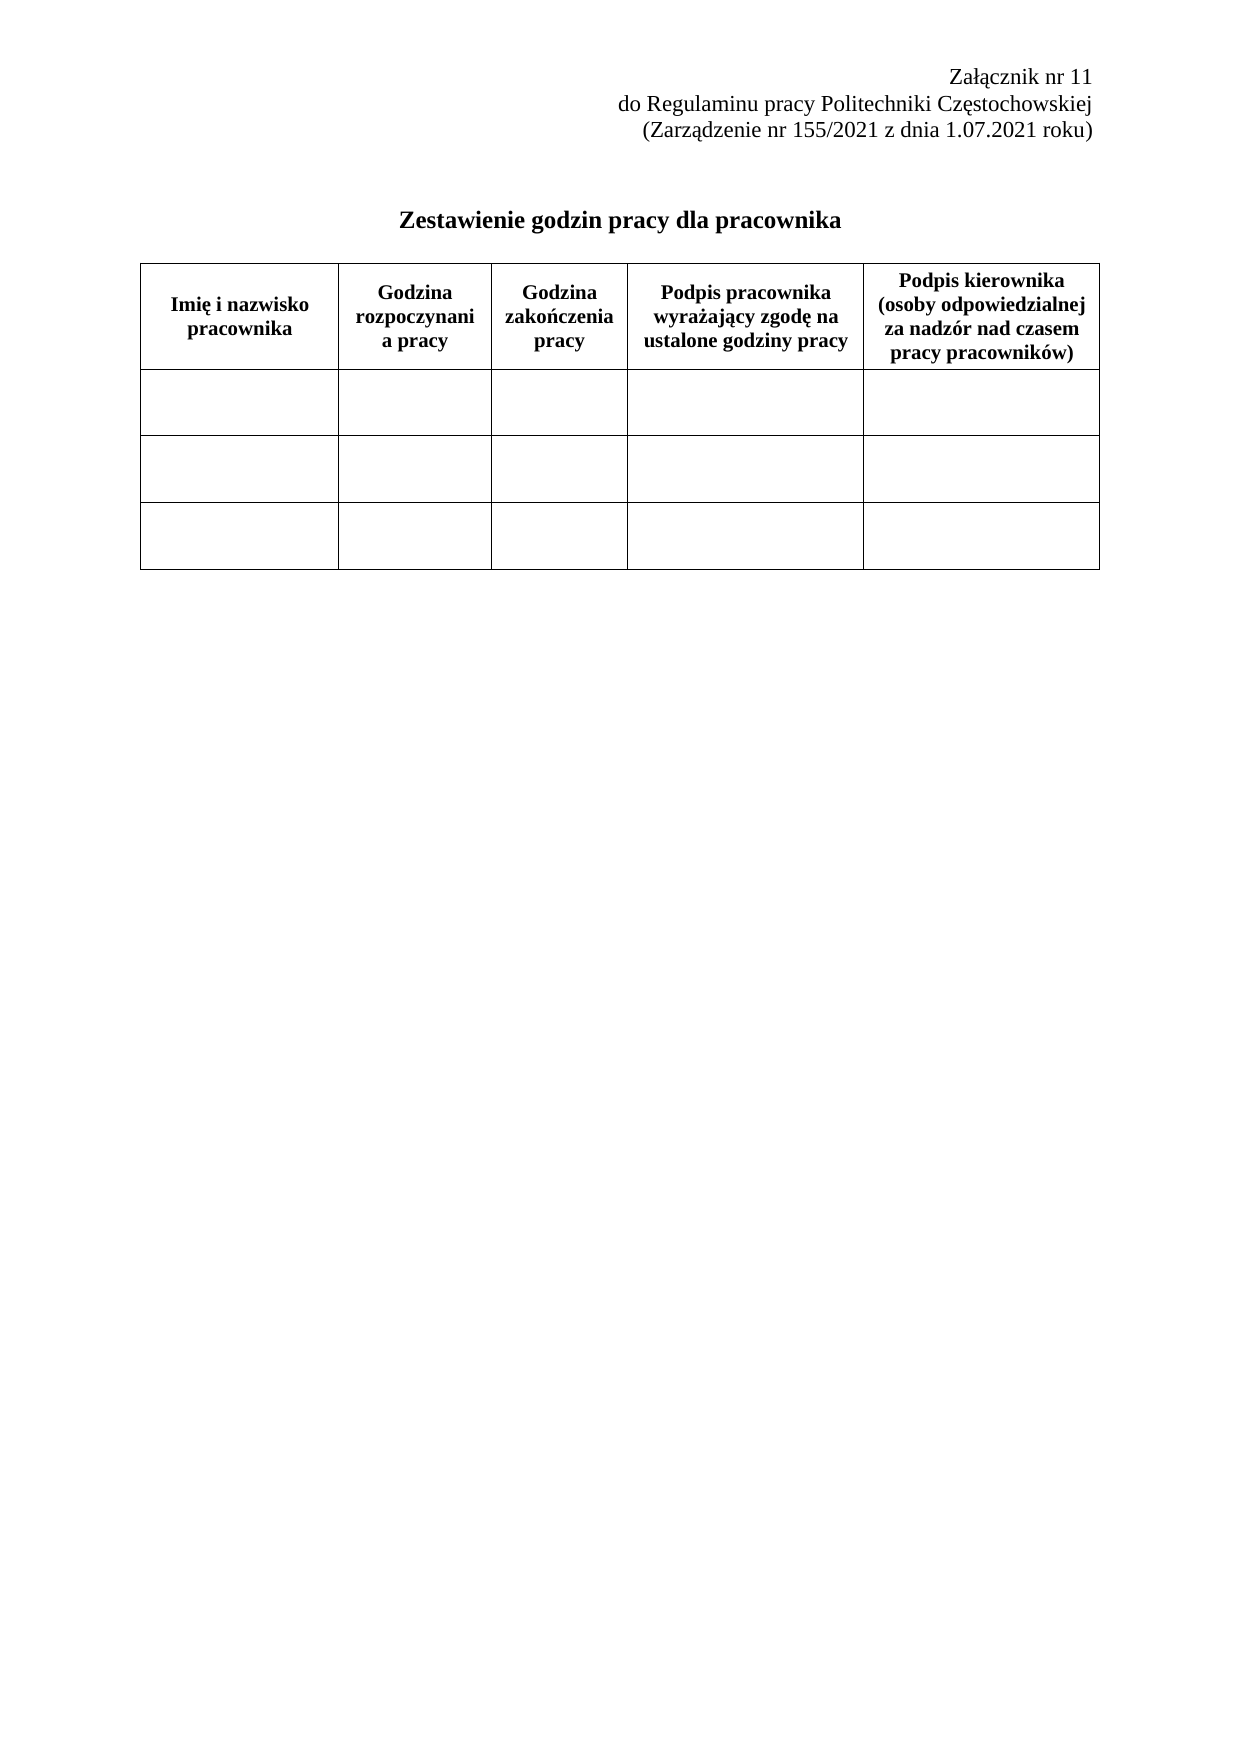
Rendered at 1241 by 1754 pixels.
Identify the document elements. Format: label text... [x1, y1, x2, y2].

table_cell [141, 370, 338, 435]
table_cell [864, 503, 1099, 569]
table_header Godzina zakończenia pracy [492, 264, 627, 368]
table_cell [628, 503, 863, 569]
text Zestawienie godzin pracy dla pracownika [148, 205, 1093, 233]
table_cell [628, 436, 863, 502]
table_header Godzina rozpoczynania pracy [339, 264, 491, 368]
table_cell [492, 503, 627, 569]
table_cell [492, 370, 627, 435]
table_cell [628, 370, 863, 435]
table_cell [492, 436, 627, 502]
table_header Podpis kierownika (osoby odpowiedzialnej za nadzór nad czasem pracy pracowników) [864, 264, 1099, 368]
text Załącznik nr 11 do Regulaminu pracy Politechniki Częstochowskiej (Zarządzenie nr 155/2021 z dnia 1.07.2021 roku) [218, 63, 1093, 142]
table_cell [339, 503, 491, 569]
table_cell [864, 436, 1099, 502]
table_cell [141, 436, 338, 502]
table_cell [339, 436, 491, 502]
table_header Podpis pracownika wyrażający zgodę na ustalone godziny pracy [628, 264, 863, 368]
table_header Imię i nazwisko pracownika [141, 264, 338, 368]
table_cell [339, 370, 491, 435]
table_cell [864, 370, 1099, 435]
table_cell [141, 503, 338, 569]
